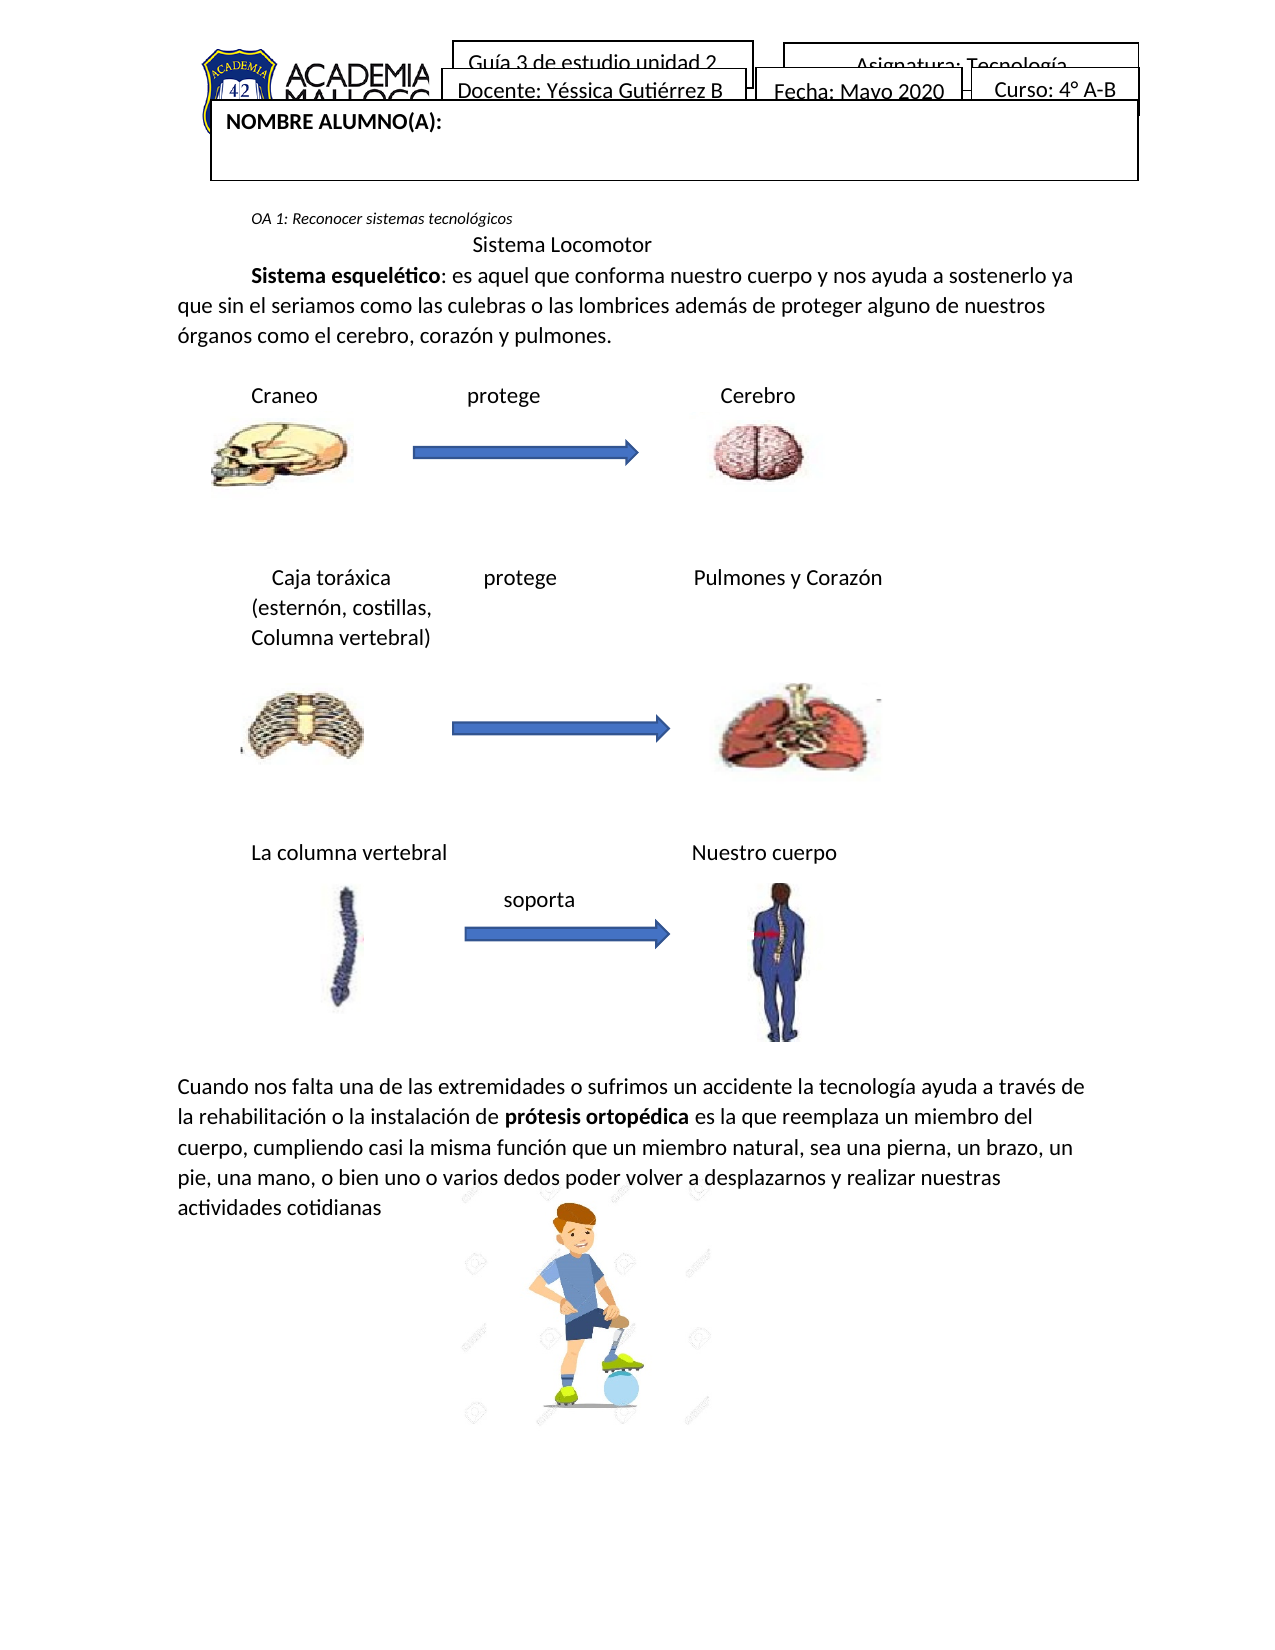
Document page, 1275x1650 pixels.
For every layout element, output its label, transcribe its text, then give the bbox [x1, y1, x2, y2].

text Sistema Locomotor [177, 231, 1098, 258]
text Craneo protege Cerebro [177, 382, 1098, 409]
text Cuando nos falta una de las extremidades o sufrimos un accidente la tecnología ayuda a través de la rehabilitación o la instalación de prótesis ortopédica es la que reemplaza un miembro del cuerpo, cumpliendo casi la misma función que un miembro natural, sea una pierna, un brazo, un pie, una mano, o bien uno o varios dedos poder volver a desplazarnos y realizar nuestras actividades cotidianas [177, 1072, 1098, 1221]
picture [689, 412, 836, 492]
picture [240, 683, 364, 783]
text La columna vertebral Nuestro cuerpo [177, 838, 1098, 866]
picture [201, 49, 430, 142]
picture [454, 1221, 718, 1431]
picture [211, 411, 354, 519]
picture [736, 913, 839, 1052]
text Columna vertebral) [177, 623, 1098, 651]
text (esternón, costillas, [177, 593, 1098, 621]
text Sistema esquelético: es aquel que conforma nuestro cuerpo y nos ayuda a sostenerlo ya que sin el seriamos como las culebras o las lombrices además de proteger alguno de nuestros órganos como el cerebro, corazón y pulmones. [177, 261, 1098, 349]
text OA 1: Reconocer sistemas tecnológicos [177, 209, 1098, 229]
picture [695, 682, 887, 784]
text Caja toráxica protege Pulmones y Corazón [177, 563, 1098, 591]
picture [320, 913, 364, 1014]
text soporta [177, 885, 1098, 913]
